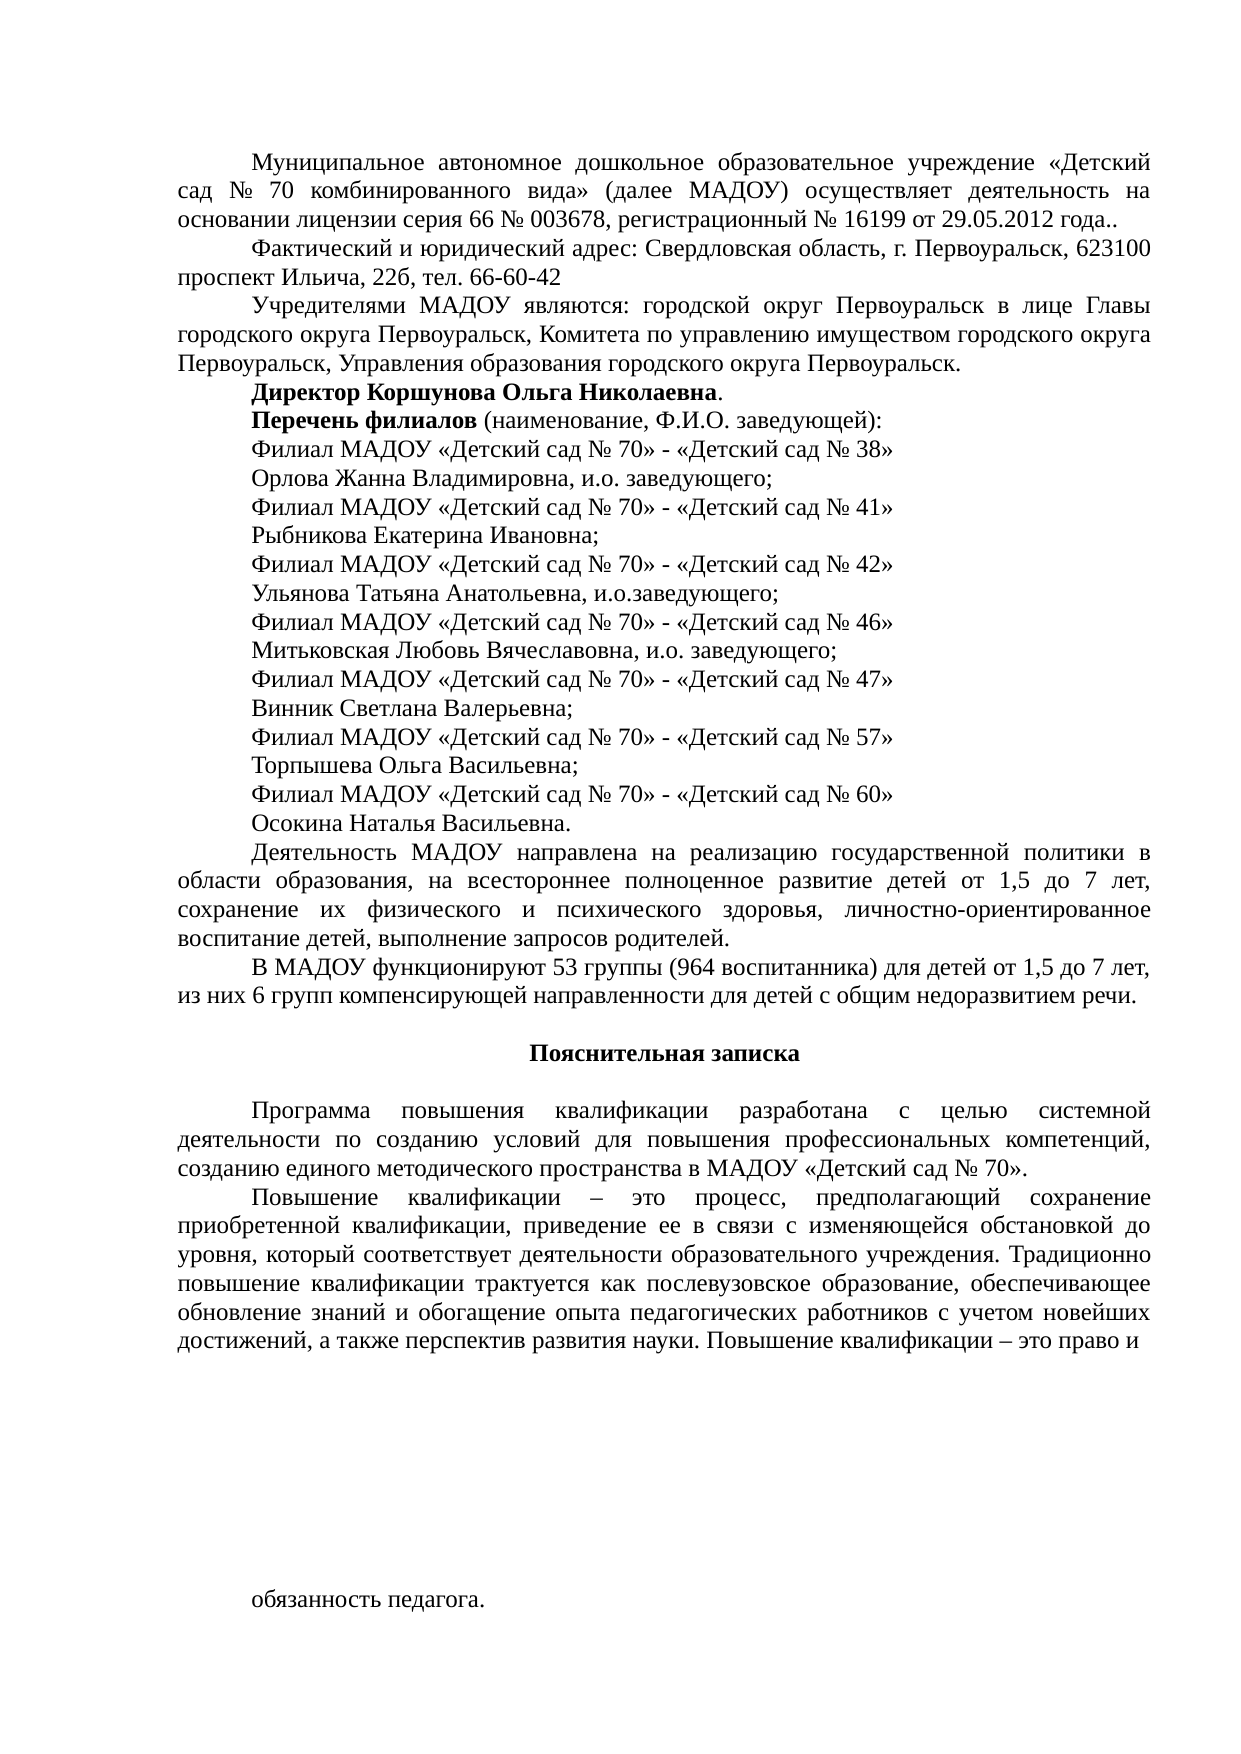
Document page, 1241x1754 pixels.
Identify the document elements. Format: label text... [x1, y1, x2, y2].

text Учредителями МАДОУ являются: городской округ Первоуральск в лице Главы городского округа Первоуральск, Комитета по управлению имуществом городского округа Первоуральск, Управления образования городского округа Первоуральск. [177, 291, 1152, 377]
text Директор Коршунова Ольга Николаевна. [177, 377, 1152, 406]
text Орлова Жанна Владимировна, и.о. заведующего; [177, 463, 1152, 492]
text Филиал МАДОУ «Детский сад № 70» - «Детский сад № 46» [177, 607, 1152, 636]
text Филиал МАДОУ «Детский сад № 70» - «Детский сад № 38» [177, 434, 1152, 463]
text Митьковская Любовь Вячеславовна, и.о. заведующего; [177, 636, 1152, 664]
text Филиал МАДОУ «Детский сад № 70» - «Детский сад № 41» [177, 492, 1152, 521]
text Фактический и юридический адрес: Свердловская область, г. Первоуральск, 623100 проспект Ильича, 22б, тел. 66-60-42 [177, 233, 1152, 291]
text Перечень филиалов (наименование, Ф.И.О. заведующей): [177, 406, 1152, 434]
text Повышение квалификации – это процесс, предполагающий сохранение приобретенной квалификации, приведение ее в связи с изменяющейся обстановкой до уровня, который соответствует деятельности образовательного учреждения. Традиционно повышение квалификации трактуется как послевузовское образование, обеспечивающее обновление знаний и обогащение опыта педагогических работников с учетом новейших достижений, а также перспектив развития науки. Повышение квалификации – это право и [177, 1182, 1152, 1354]
text Филиал МАДОУ «Детский сад № 70» - «Детский сад № 60» [177, 779, 1152, 808]
text Ульянова Татьяна Анатольевна, и.о.заведующего; [177, 578, 1152, 607]
text Филиал МАДОУ «Детский сад № 70» - «Детский сад № 42» [177, 549, 1152, 578]
text Рыбникова Екатерина Ивановна; [177, 521, 1152, 549]
text Пояснительная записка [177, 1038, 1152, 1067]
text Винник Светлана Валерьевна; [177, 693, 1152, 722]
text Деятельность МАДОУ направлена на реализацию государственной политики в области образования, на всестороннее полноценное развитие детей от 1,5 до 7 лет, сохранение их физического и психического здоровья, личностно-ориентированное воспитание детей, выполнение запросов родителей. [177, 837, 1152, 952]
text обязанность педагога. [177, 1584, 1152, 1613]
text В МАДОУ функционируют 53 группы (964 воспитанника) для детей от 1,5 до 7 лет, из них 6 групп компенсирующей направленности для детей с общим недоразвитием речи. [177, 952, 1152, 1009]
text Осокина Наталья Васильевна. [177, 808, 1152, 837]
text Филиал МАДОУ «Детский сад № 70» - «Детский сад № 57» [177, 722, 1152, 751]
text Программа повышения квалификации разработана с целью системной деятельности по созданию условий для повышения профессиональных компетенций, созданию единого методического пространства в МАДОУ «Детский сад № 70». [177, 1096, 1152, 1182]
text Муниципальное автономное дошкольное образовательное учреждение «Детский сад № 70 комбинированного вида» (далее МАДОУ) осуществляет деятельность на основании лицензии серия 66 № 003678, регистрационный № 16199 от 29.05.2012 года.. [177, 147, 1152, 233]
text Филиал МАДОУ «Детский сад № 70» - «Детский сад № 47» [177, 664, 1152, 693]
text Торпышева Ольга Васильевна; [177, 751, 1152, 779]
